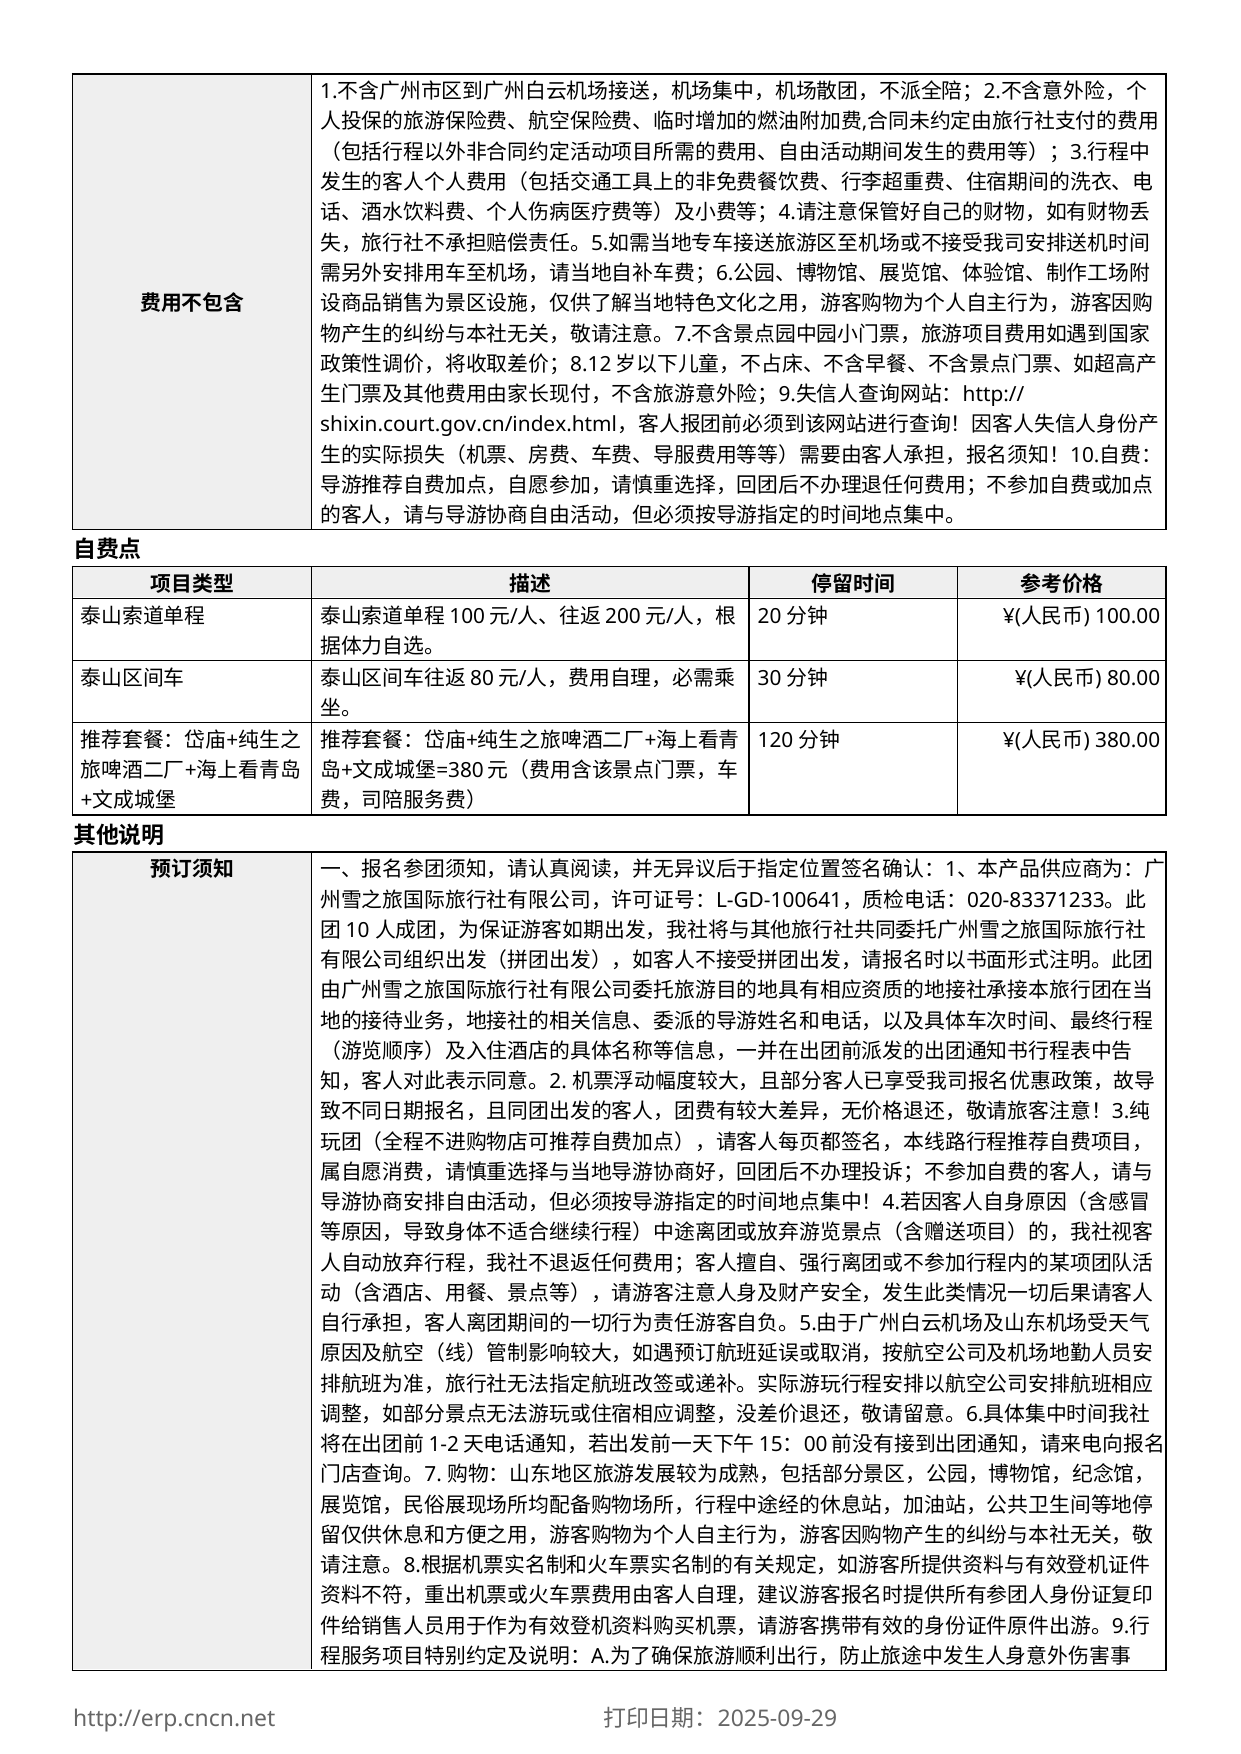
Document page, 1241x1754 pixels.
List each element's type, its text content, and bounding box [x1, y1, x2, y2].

table_cell ¥(人民币) 80.00 [958, 661, 1165, 722]
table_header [312, 853, 1165, 1669]
text 其他说明 [73, 817, 1167, 850]
table_header 停留时间 [750, 567, 957, 597]
table_cell 泰山索道单程 [73, 599, 311, 659]
table_cell 费用不包含 [73, 75, 311, 529]
table_cell ¥(人民币) 380.00 [958, 723, 1165, 814]
table_header 描述 [312, 567, 748, 597]
table_cell 1.不含广州市区到广州白云机场接送，机场集中，机场散团，不派全陪； [312, 75, 1165, 529]
table_cell 泰山区间车 [73, 661, 311, 722]
table_cell 泰山索道单程100元/人、往返200元/人，根据体力自选。 [312, 599, 748, 659]
table_cell 泰山区间车往返80元/人，费用自理，必需乘坐。 [312, 661, 748, 722]
table_cell 推荐套餐：岱庙+纯生之旅啤酒二厂+海上看青岛+文成城堡 [73, 723, 311, 814]
table_cell 推荐套餐：岱庙+纯生之旅啤酒二厂+海上看青岛+文成城堡=380元（费用含该景点门票，车费，司陪服务费） [312, 723, 748, 814]
table_header 参考价格 [958, 567, 1165, 597]
table_cell ¥(人民币) 100.00 [958, 599, 1165, 659]
table_cell 120 分钟 [750, 723, 957, 814]
table_header 项目类型 [73, 567, 311, 597]
table_cell 30 分钟 [750, 661, 957, 722]
text 自费点 [73, 531, 1167, 564]
table_header 预订须知 [73, 853, 311, 1669]
table_cell 20 分钟 [750, 599, 957, 659]
